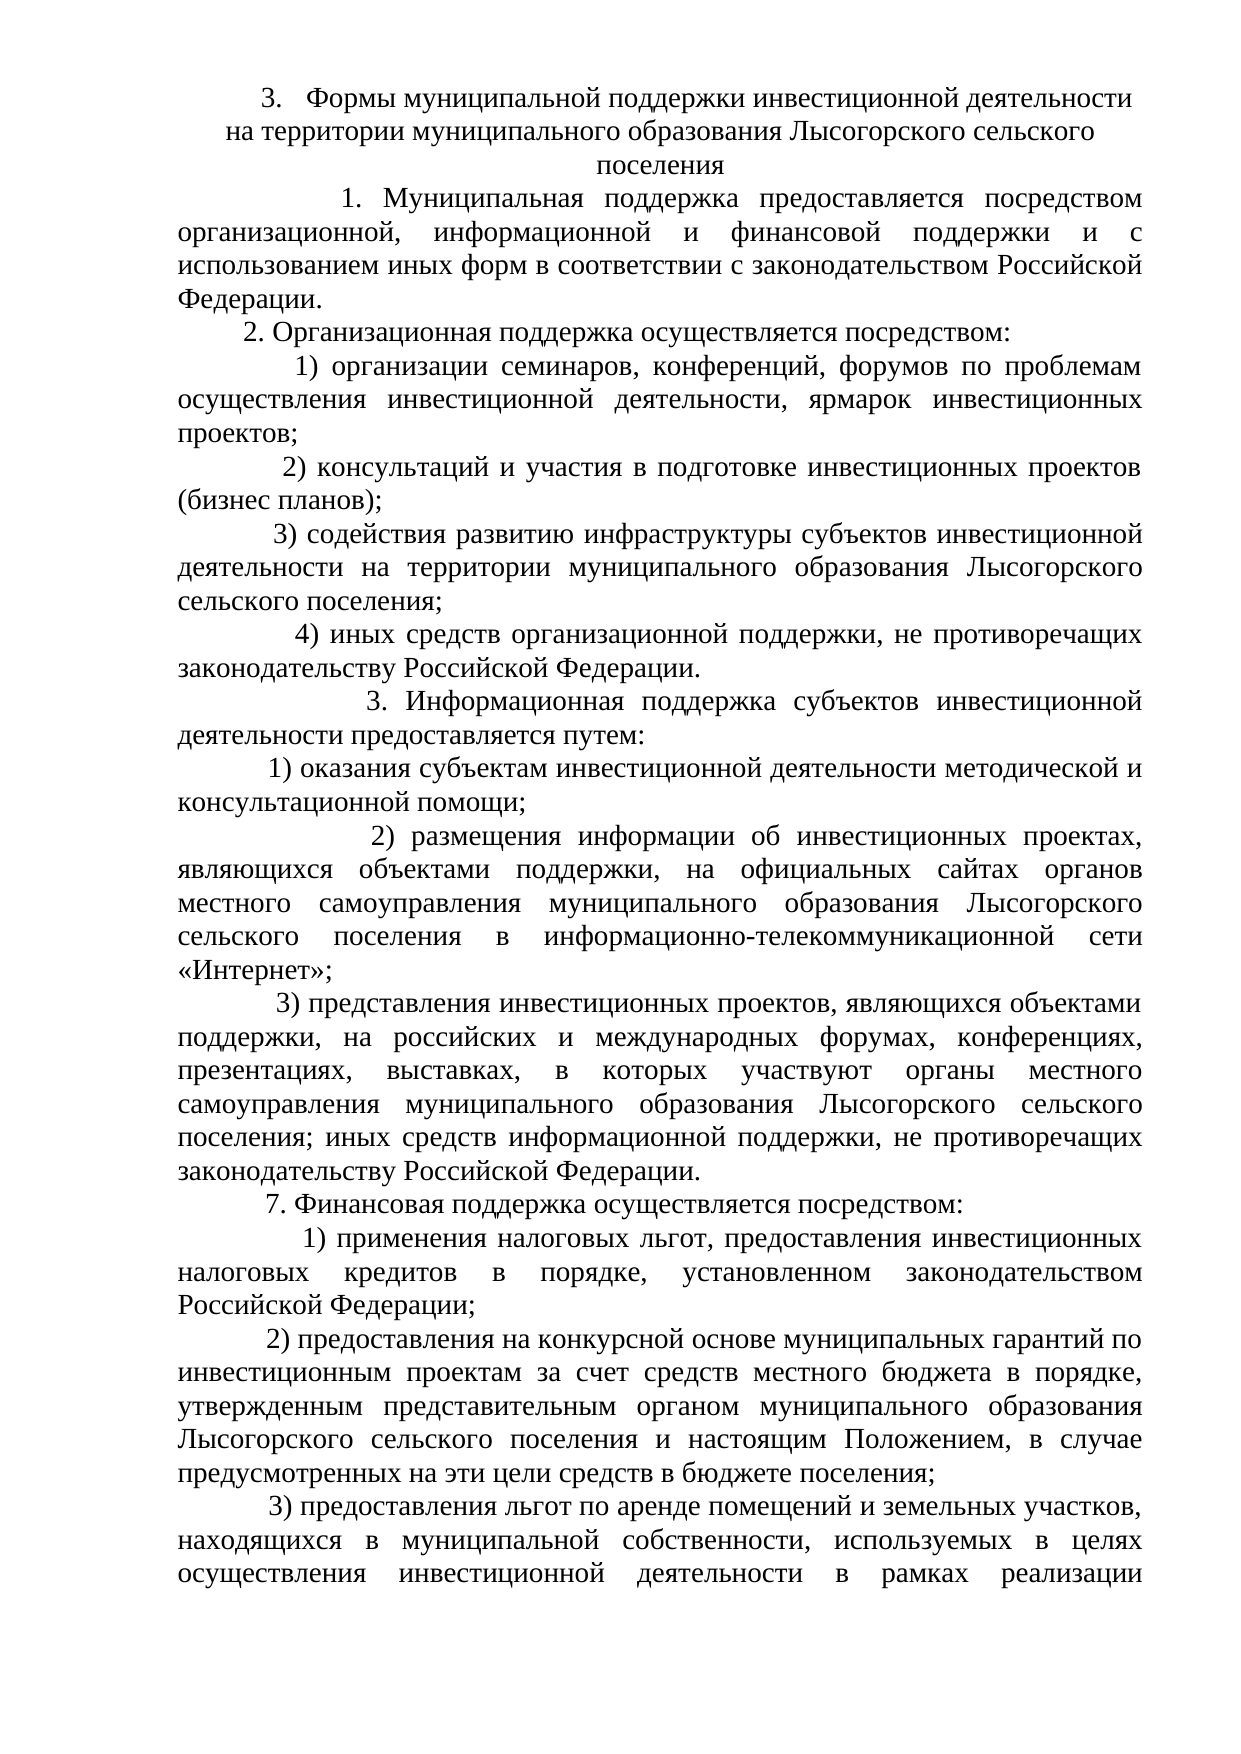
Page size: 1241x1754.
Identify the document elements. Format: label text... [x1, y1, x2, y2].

text 3) содействия развитию инфраструктуры субъектов инвестиционной деятельности на территории муниципального образования Лысогорского сельского поселения; [177, 516, 1143, 616]
text 7. Финансовая поддержка осуществляется посредством: [177, 1187, 1143, 1220]
text 2. Организационная поддержка осуществляется посредством: [177, 314, 1143, 348]
text 2) размещения информации об инвестиционных проектах, являющихся объектами поддержки, на официальных сайтах органов местного самоуправления муниципального образования Лысогорского сельского поселения в информационно-телекоммуникационной сети «Интернет»; [177, 818, 1143, 985]
text 1) применения налоговых льгот, предоставления инвестиционных налоговых кредитов в порядке, установленном законодательством Российской Федерации; [177, 1220, 1143, 1321]
text 4) иных средств организационной поддержки, не противоречащих законодательству Российской Федерации. [177, 616, 1143, 683]
text 1. Муниципальная поддержка предоставляется посредством организационной, информационной и финансовой поддержки и с использованием иных форм в соответствии с законодательством Российской Федерации. [177, 180, 1143, 314]
text 2) консультаций и участия в подготовке инвестиционных проектов (бизнес планов); [177, 449, 1143, 516]
text 1) организации семинаров, конференций, форумов по проблемам осуществления инвестиционной деятельности, ярмарок инвестиционных проектов; [177, 348, 1143, 449]
text 3. Информационная поддержка субъектов инвестиционной деятельности предоставляется путем: [177, 683, 1143, 751]
text 2) предоставления на конкурсной основе муниципальных гарантий по инвестиционным проектам за счет средств местного бюджета в порядке, утвержденным представительным органом муниципального образования Лысогорского сельского поселения и настоящим Положением, в случае предусмотренных на эти цели средств в бюджете поселения; [177, 1321, 1143, 1488]
list Формы муниципальной поддержки инвестиционной деятельности на территории муниципального образования Лысогорского сельского поселения [177, 80, 1143, 180]
text 3) представления инвестиционных проектов, являющихся объектами поддержки, на российских и международных форумах, конференциях, презентациях, выставках, в которых участвуют органы местного самоуправления муниципального образования Лысогорского сельского поселения; иных средств информационной поддержки, не противоречащих законодательству Российской Федерации. [177, 985, 1143, 1187]
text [177, 1488, 1143, 1589]
text 1) оказания субъектам инвестиционной деятельности методической и консультационной помощи; [177, 751, 1143, 818]
